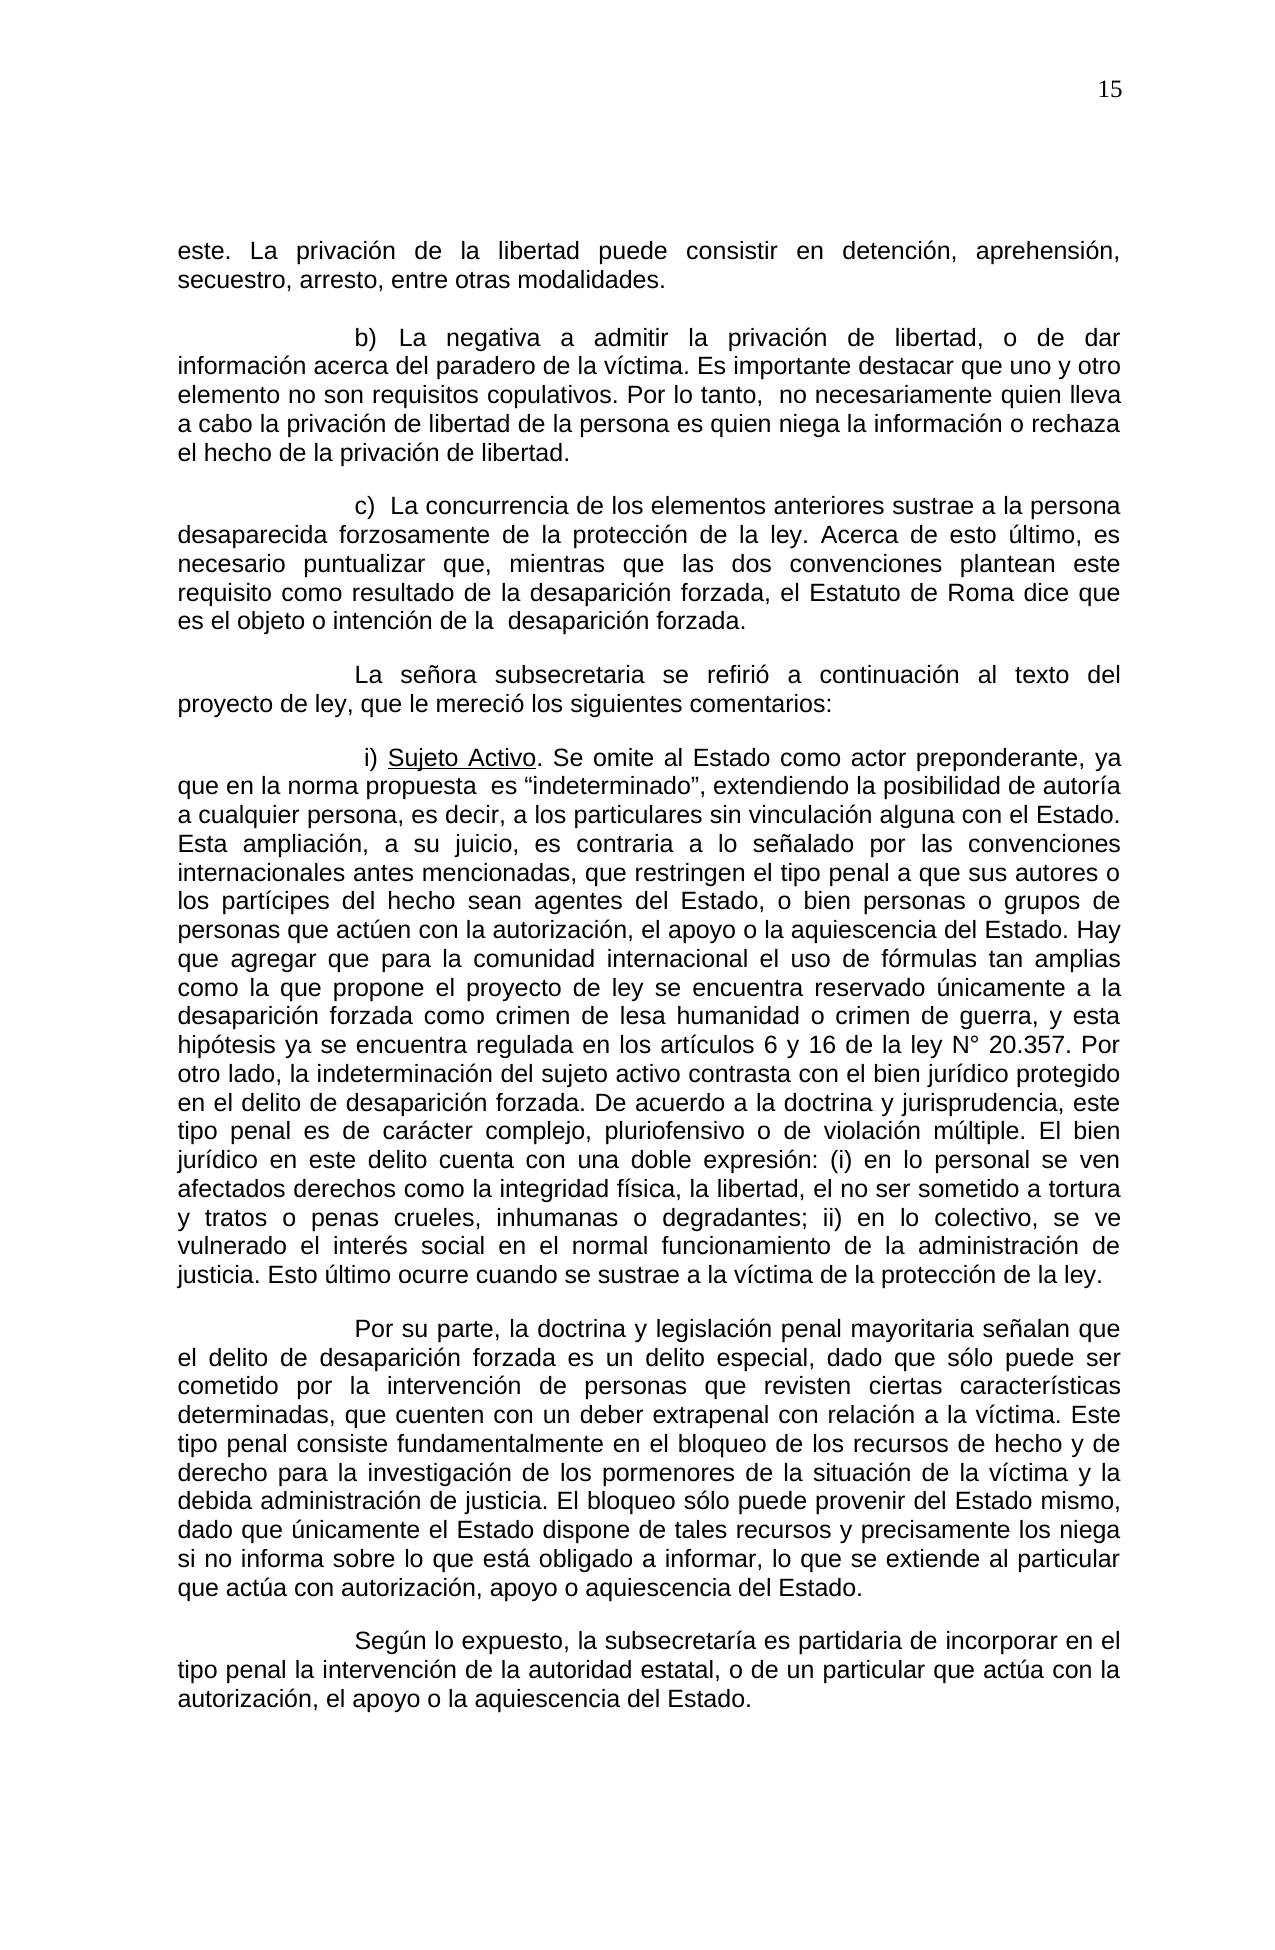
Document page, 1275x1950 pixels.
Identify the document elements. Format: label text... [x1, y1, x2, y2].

text La señora subsecretaria se refirió a continuación al texto del proyecto de ley, que le mereció los siguientes comentarios: [177, 660, 1122, 717]
list La negativa a admitir la privación de libertad, o de dar información acerca del paradero de la víctima. Es importante destacar que uno y otro elemento no son requisitos copulativos. Por lo tanto, no necesariamente quien lleva a cabo la privación de libertad de la persona es quien niega la información o rechaza el hecho de la privación de libertad. [177, 322, 1122, 466]
text Según lo expuesto, la subsecretaría es partidaria de incorporar en el tipo penal la intervención de la autoridad estatal, o de un particular que actúa con la autorización, el apoyo o la aquiescencia del Estado. [177, 1626, 1122, 1712]
text i) Sujeto Activo. Se omite al Estado como actor preponderante, ya que en la norma propuesta es “indeterminado”, extendiendo la posibilidad de autoría a cualquier persona, es decir, a los particulares sin vinculación alguna con el Estado. Esta ampliación, a su juicio, es contraria a lo señalado por las convenciones internacionales antes mencionadas, que restringen el tipo penal a que sus autores o los partícipes del hecho sean agentes del Estado, o bien personas o grupos de personas que actúen con la autorización, el apoyo o la aquiescencia del Estado. Hay que agregar que para la comunidad internacional el uso de fórmulas tan amplias como la que propone el proyecto de ley se encuentra reservado únicamente a la desaparición forzada como crimen de lesa humanidad o crimen de guerra, y esta hipótesis ya se encuentra regulada en los artículos 6 y 16 de la ley N° 20.357. Por otro lado, la indeterminación del sujeto activo contrasta con el bien jurídico protegido en el delito de desaparición forzada. De acuerdo a la doctrina y jurisprudencia, este tipo penal es de carácter complejo, pluriofensivo o de violación múltiple. El bien jurídico en este delito cuenta con una doble expresión: (i) en lo personal se ven afectados derechos como la integridad física, la libertad, el no ser sometido a tortura y tratos o penas crueles, inhumanas o degradantes; ii) en lo colectivo, se ve vulnerado el interés social en el normal funcionamiento de la administración de justicia. Esto último ocurre cuando se sustrae a la víctima de la protección de la ley. [177, 742, 1122, 1289]
text Por su parte, la doctrina y legislación penal mayoritaria señalan que el delito de desaparición forzada es un delito especial, dado que sólo puede ser cometido por la intervención de personas que revisten ciertas características determinadas, que cuenten con un deber extrapenal con relación a la víctima. Este tipo penal consiste fundamentalmente en el bloqueo de los recursos de hecho y de derecho para la investigación de los pormenores de la situación de la víctima y la debida administración de justicia. El bloqueo sólo puede provenir del Estado mismo, dado que únicamente el Estado dispone de tales recursos y precisamente los niega si no informa sobre lo que está obligado a informar, lo que se extiende al particular que actúa con autorización, apoyo o aquiescencia del Estado. [177, 1314, 1122, 1601]
text c) La concurrencia de los elementos anteriores sustrae a la persona desaparecida forzosamente de la protección de la ley. Acerca de esto último, es necesario puntualizar que, mientras que las dos convenciones plantean este requisito como resultado de la desaparición forzada, el Estatuto de Roma dice que es el objeto o intención de la desaparición forzada. [177, 491, 1122, 635]
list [177, 236, 1122, 294]
